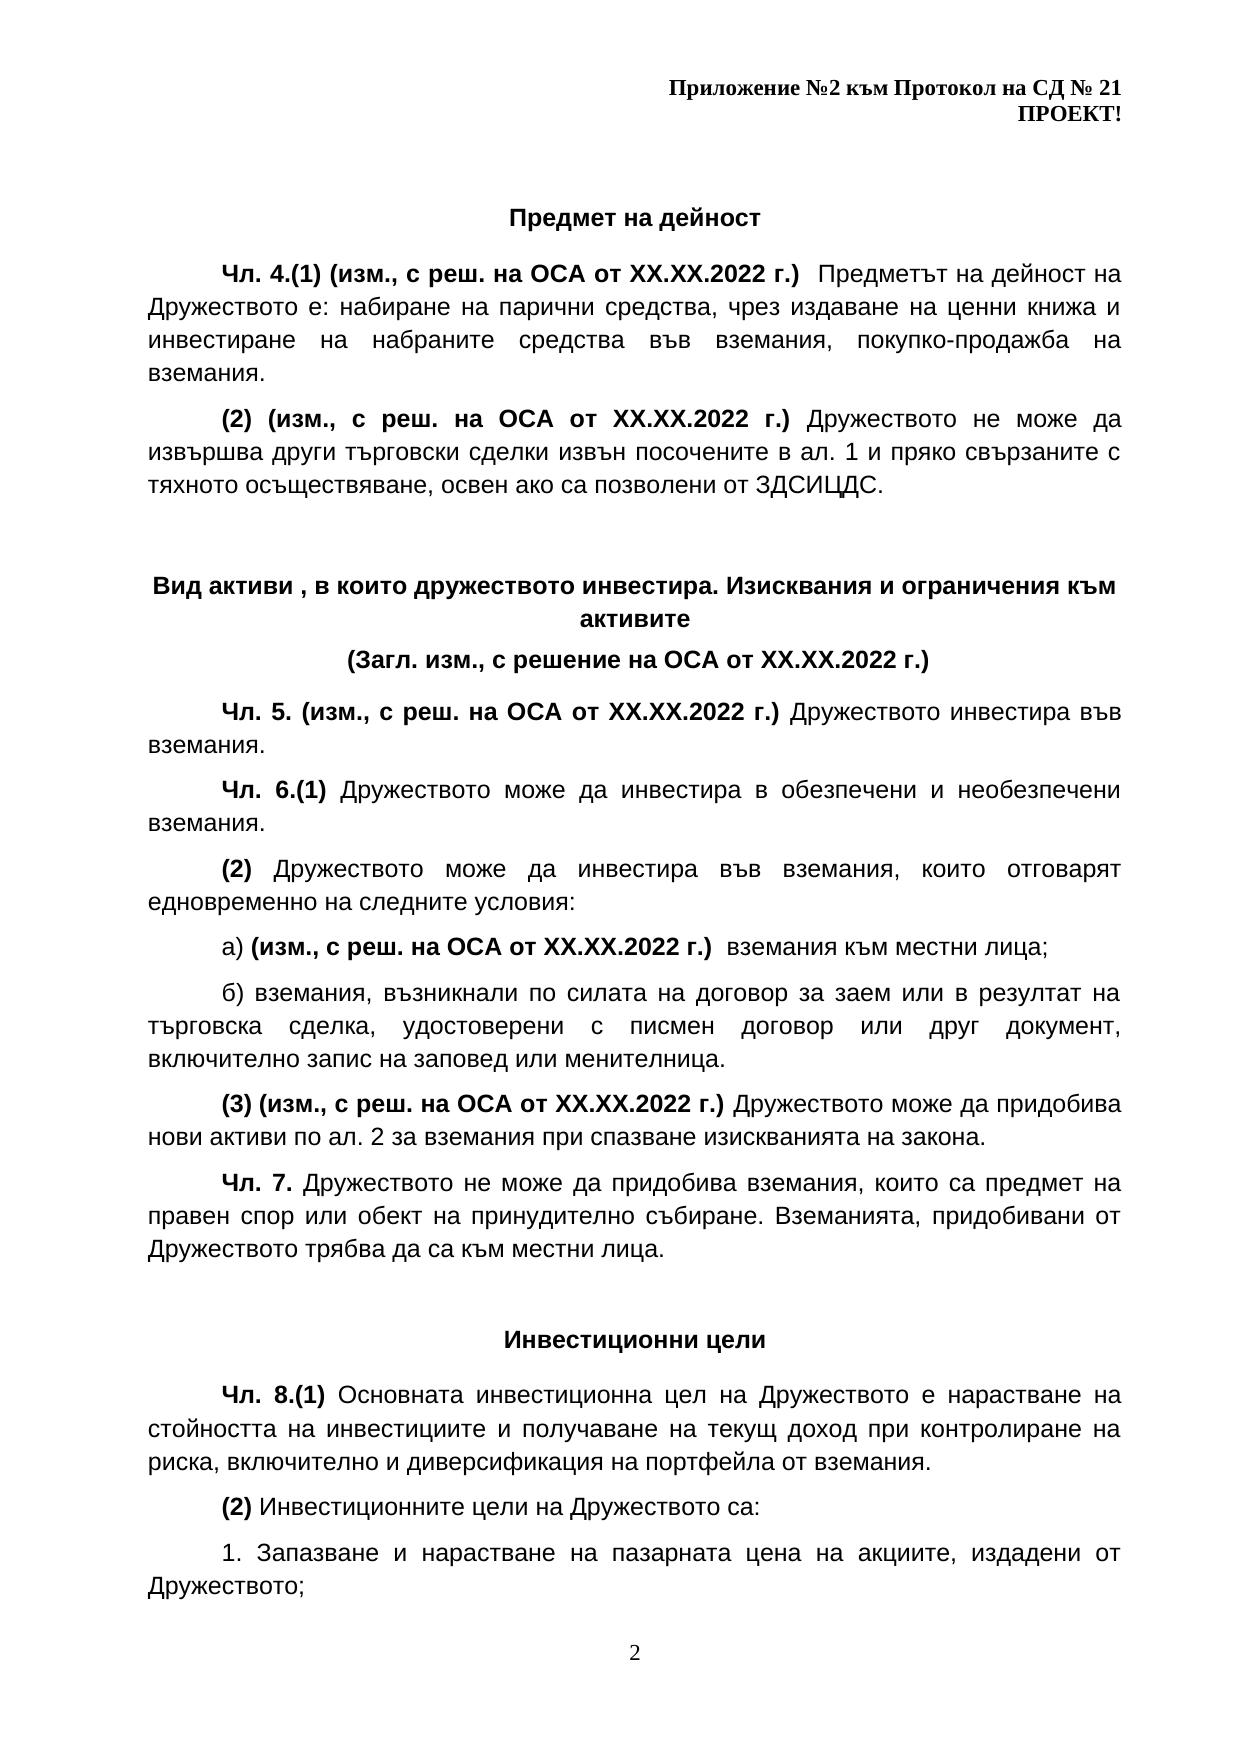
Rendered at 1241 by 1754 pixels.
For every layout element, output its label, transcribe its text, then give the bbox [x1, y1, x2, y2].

text (3) (изм., с реш. на ОСА от ХХ.ХХ.2022 г.) Дружеството може да придобива нови активи по ал. 2 за вземания при спазване изискванията на закона. [148, 1089, 1122, 1151]
text б) вземания, възникнали по силата на договор за заем или в резултат на търговска сделка, удостоверени с писмен договор или друг документ, включително запис на заповед или менителница. [148, 978, 1122, 1072]
text (2) Инвестиционните цели на Дружеството са: [148, 1492, 1122, 1521]
text Инвестиционни цели [148, 1325, 1122, 1354]
text Чл. 8.(1) Основната инвестиционна цел на Дружеството е нарастване на стойността на инвестициите и получаване на текущ доход при контролиране на риска, включително и диверсификация на портфейла от вземания. [148, 1381, 1122, 1475]
text 1. Запазване и нарастване на пазарната цена на акциите, издадени от Дружеството; [148, 1538, 1122, 1599]
text Вид активи , в които дружеството инвестира. Изисквания и ограничения към активите [148, 571, 1122, 632]
text (2) Дружеството може да инвестира във вземания, които отговарят едновременно на следните условия: [148, 854, 1122, 915]
text (2) (изм., с реш. на ОСА от ХХ.ХХ.2022 г.) Дружеството не може да извършва други търговски сделки извън посочените в ал. 1 и пряко свързаните с тяхното осъществяване, освен ако са позволени от ЗДСИЦДС. [148, 403, 1122, 498]
text Чл. 5. (изм., с реш. на ОСА от ХХ.ХХ.2022 г.) Дружеството инвестира във вземания. [148, 697, 1122, 758]
text а) (изм., с реш. на ОСА от ХХ.ХХ.2022 г.) вземания към местни лица; [148, 932, 1122, 961]
text Чл. 6.(1) Дружеството може да инвестира в обезпечени и необезпечени вземания. [148, 775, 1122, 837]
text Предмет на дейност [148, 203, 1122, 232]
text Чл. 4.(1) (изм., с реш. на ОСА от ХХ.ХХ.2022 г.) Предметът на дейност на Дружеството е: набиране на парични средства, чрез издаване на ценни книжа и инвестиране на набраните средства във вземания, покупко-продажба на вземания. [148, 259, 1122, 387]
text Чл. 7. Дружеството не може да придобива вземания, които са предмет на правен спор или обект на принудително събиране. Вземанията, придобивани от Дружеството трябва да са към местни лица. [148, 1168, 1122, 1263]
text (Загл. изм., с решение на ОСА от ХХ.ХХ.2022 г.) [148, 645, 1122, 674]
